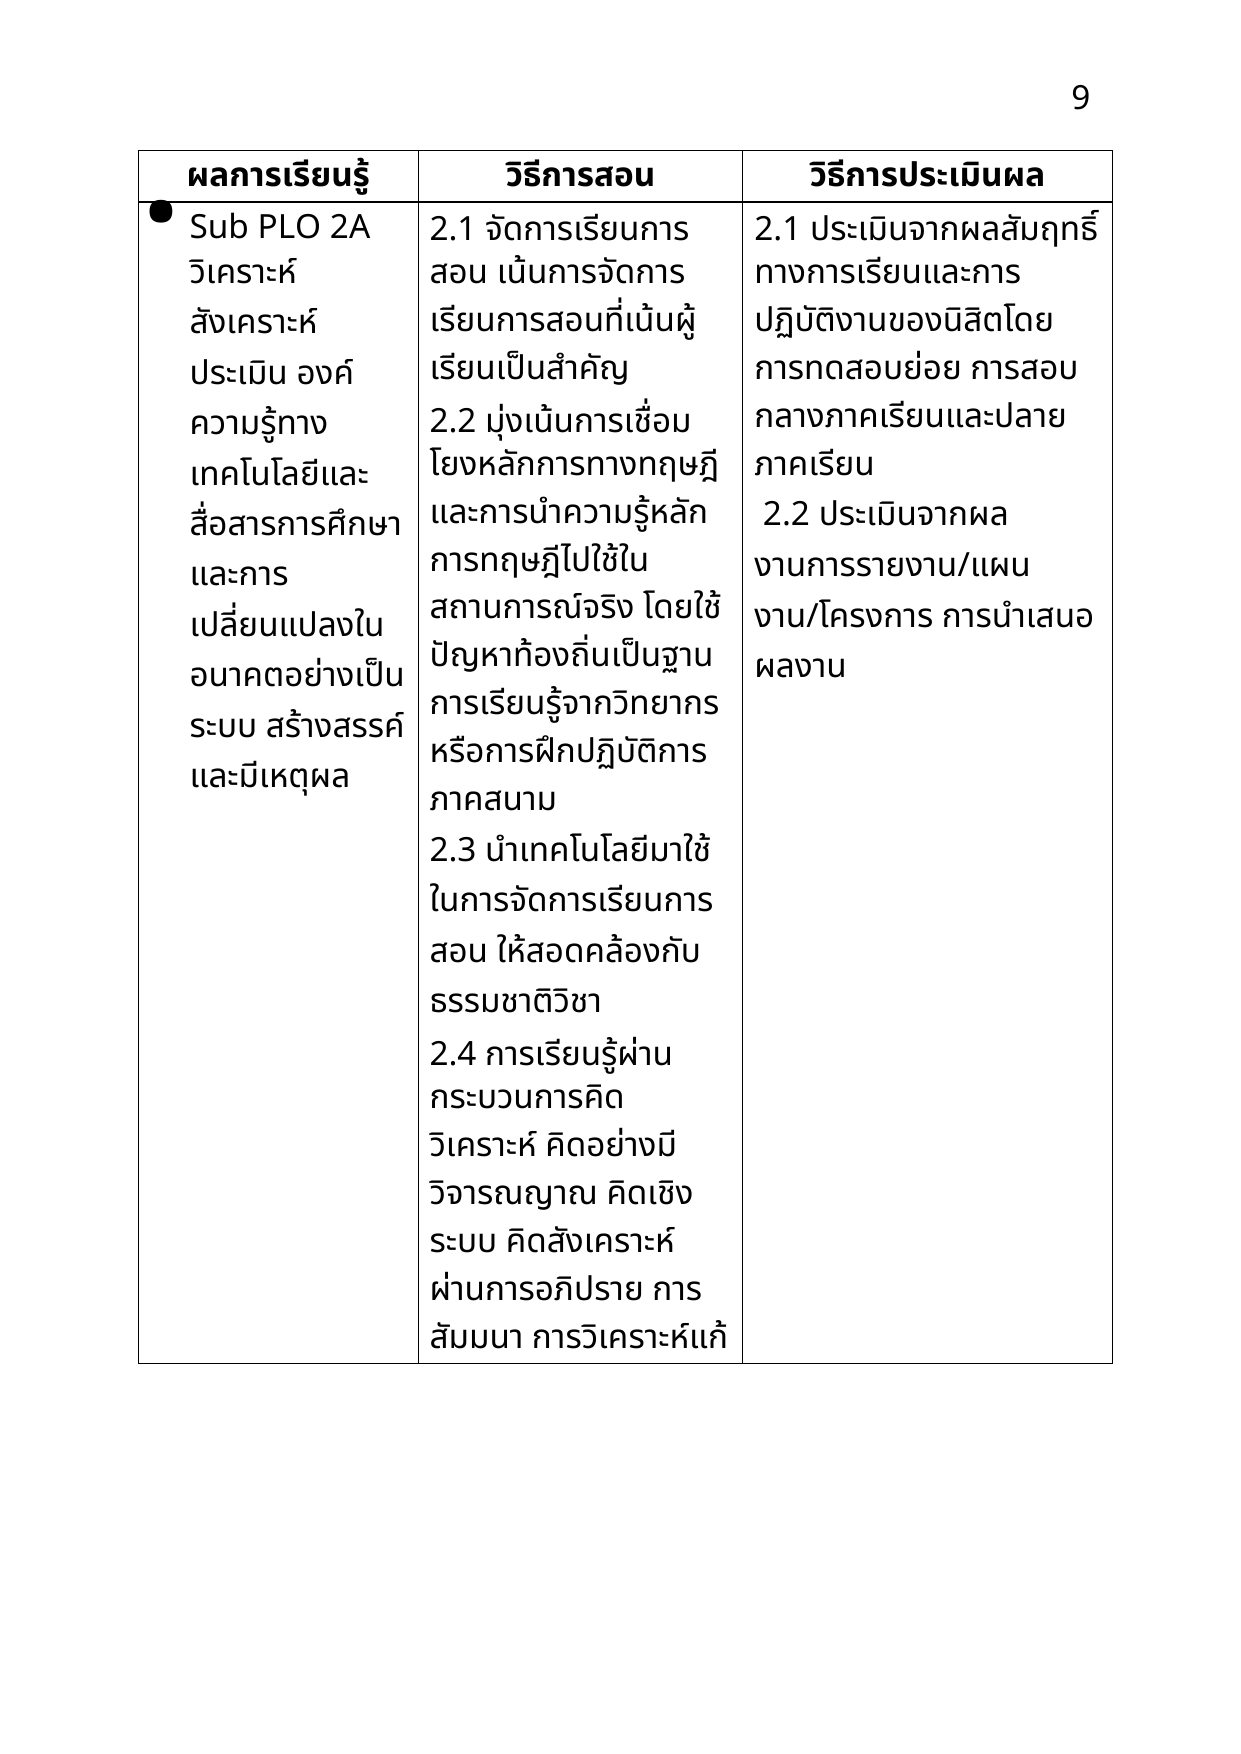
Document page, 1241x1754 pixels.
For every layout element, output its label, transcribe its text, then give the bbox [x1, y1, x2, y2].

table_cell [139, 203, 178, 1363]
table_header วิธีการสอน [419, 151, 742, 201]
table_header วิธีการประเมินผล [743, 151, 1112, 201]
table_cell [743, 203, 1112, 1363]
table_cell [419, 203, 742, 1363]
table_header ผลการเรียนรู้ [139, 151, 418, 201]
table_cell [178, 203, 418, 1363]
